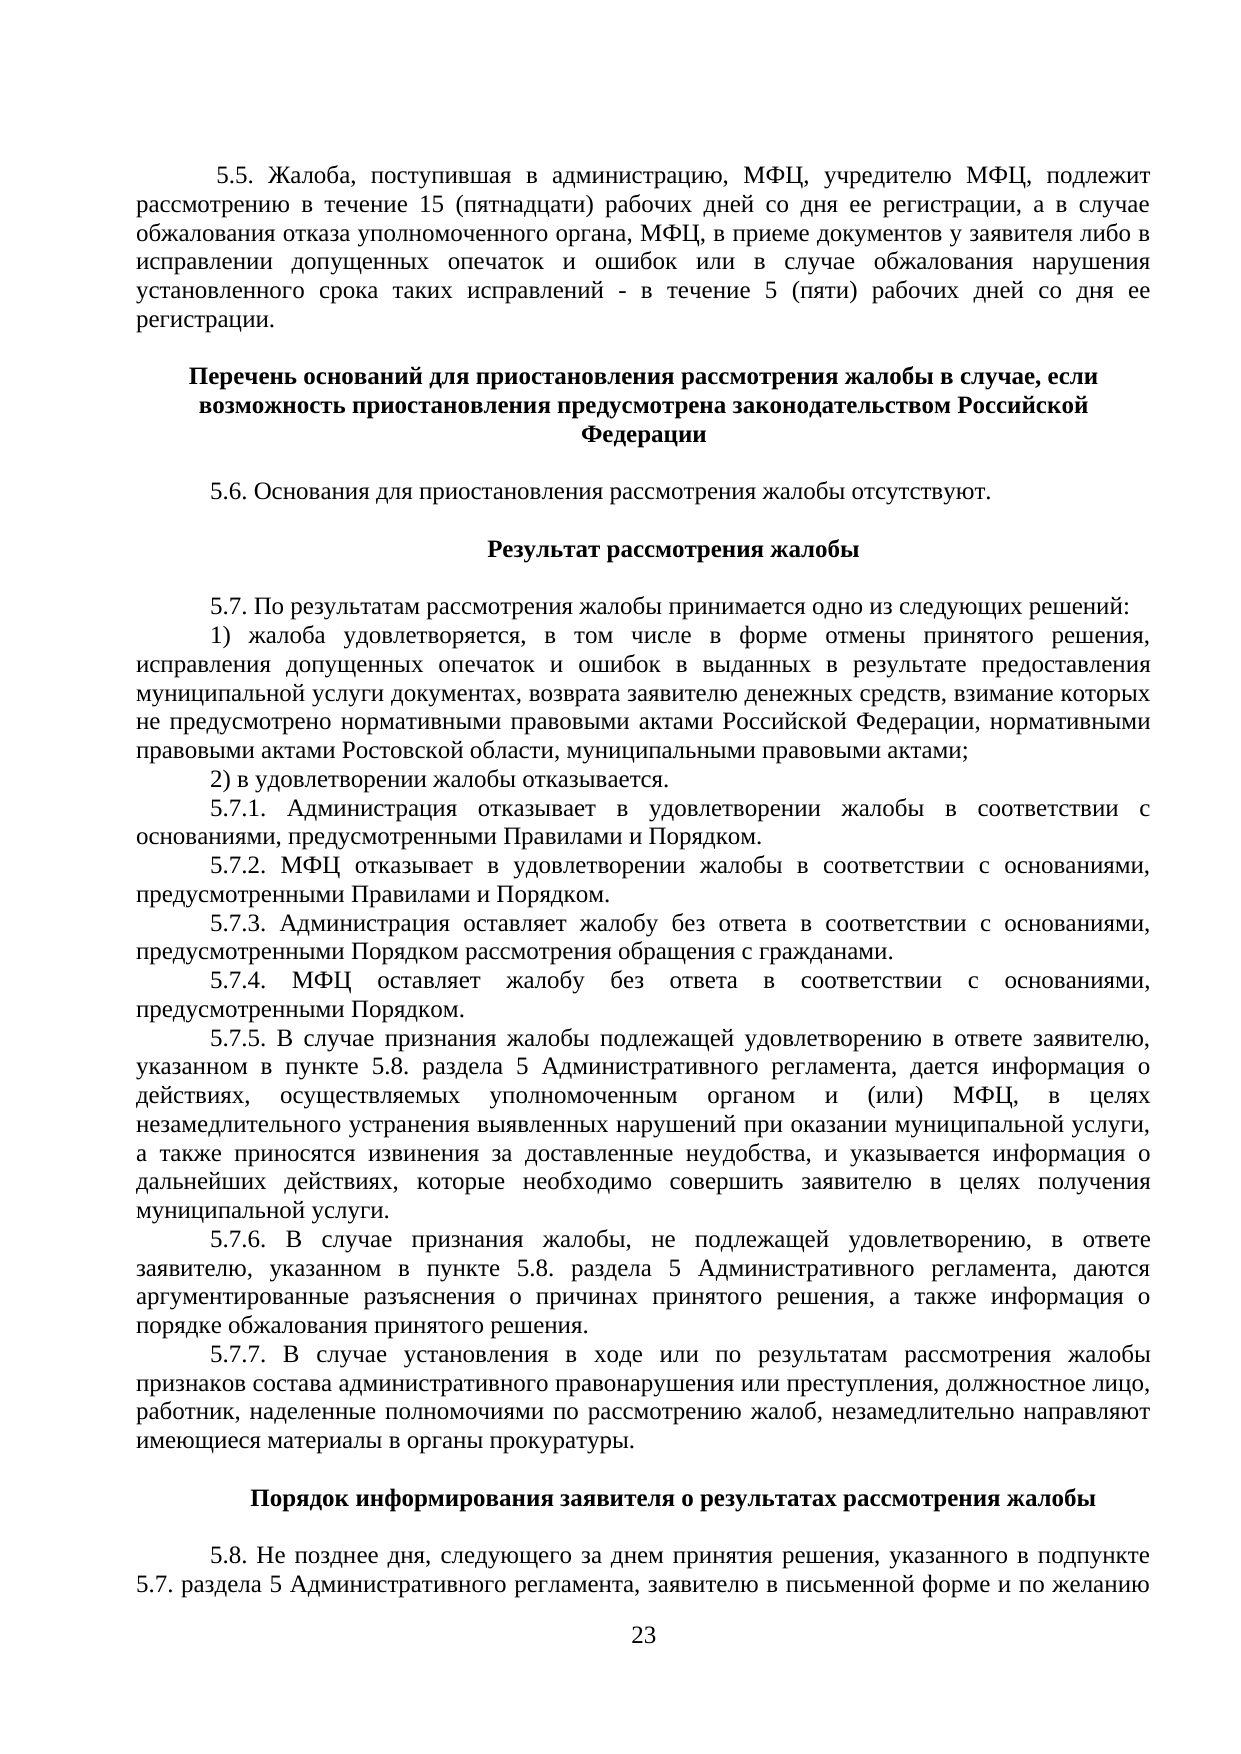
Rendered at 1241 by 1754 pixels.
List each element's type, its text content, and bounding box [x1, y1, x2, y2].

text 5.7.5. В случае признания жалобы подлежащей удовлетворению в ответе заявителю, указанном в пункте 5.8. раздела 5 Административного регламента, дается информация о действиях, осуществляемых уполномоченным органом и (или) МФЦ, в целях незамедлительного устранения выявленных нарушений при оказании муниципальной услуги, а также приносятся извинения за доставленные неудобства, и указывается информация о дальнейших действиях, которые необходимо совершить заявителю в целях получения муниципальной услуги. [136, 1023, 1152, 1224]
text 5.7.3. Администрация оставляет жалобу без ответа в соответствии с основаниями, предусмотренными Порядком рассмотрения обращения с гражданами. [136, 908, 1152, 965]
text Перечень оснований для приостановления рассмотрения жалобы в случае, если возможность приостановления предусмотрена законодательством Российской Федерации [136, 361, 1152, 448]
text 5.7.1. Администрация отказывает в удовлетворении жалобы в соответствии с основаниями, предусмотренными Правилами и Порядком. [136, 793, 1152, 850]
text 5.7.7. В случае установления в ходе или по результатам рассмотрения жалобы признаков состава административного правонарушения или преступления, должностное лицо, работник, наделенные полномочиями по рассмотрению жалоб, незамедлительно направляют имеющиеся материалы в органы прокуратуры. [136, 1339, 1152, 1454]
text 5.7.4. МФЦ оставляет жалобу без ответа в соответствии с основаниями, предусмотренными Порядком. [136, 965, 1152, 1023]
text 5.7. По результатам рассмотрения жалобы принимается одно из следующих решений: [136, 591, 1152, 620]
text 5.7.6. В случае признания жалобы, не подлежащей удовлетворению, в ответе заявителю, указанном в пункте 5.8. раздела 5 Административного регламента, даются аргументированные разъяснения о причинах принятого решения, а также информация о порядке обжалования принятого решения. [136, 1224, 1152, 1339]
text Порядок информирования заявителя о результатах рассмотрения жалобы [136, 1483, 1152, 1511]
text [136, 1540, 1152, 1598]
text Результат рассмотрения жалобы [136, 534, 1152, 563]
text 5.5. Жалоба, поступившая в администрацию, МФЦ, учредителю МФЦ, подлежит рассмотрению в течение 15 (пятнадцати) рабочих дней со дня ее регистрации, а в случае обжалования отказа уполномоченного органа, МФЦ, в приеме документов у заявителя либо в исправлении допущенных опечаток и ошибок или в случае обжалования нарушения установленного срока таких исправлений - в течение 5 (пяти) рабочих дней со дня ее регистрации. [136, 160, 1152, 333]
text 5.7.2. МФЦ отказывает в удовлетворении жалобы в соответствии с основаниями, предусмотренными Правилами и Порядком. [136, 850, 1152, 908]
text 1) жалоба удовлетворяется, в том числе в форме отмены принятого решения, исправления допущенных опечаток и ошибок в выданных в результате предоставления муниципальной услуги документах, возврата заявителю денежных средств, взимание которых не предусмотрено нормативными правовыми актами Российской Федерации, нормативными правовыми актами Ростовской области, муниципальными правовыми актами; [136, 620, 1152, 764]
text 5.6. Основания для приостановления рассмотрения жалобы отсутствуют. [136, 476, 1152, 505]
text 2) в удовлетворении жалобы отказывается. [136, 764, 1152, 793]
